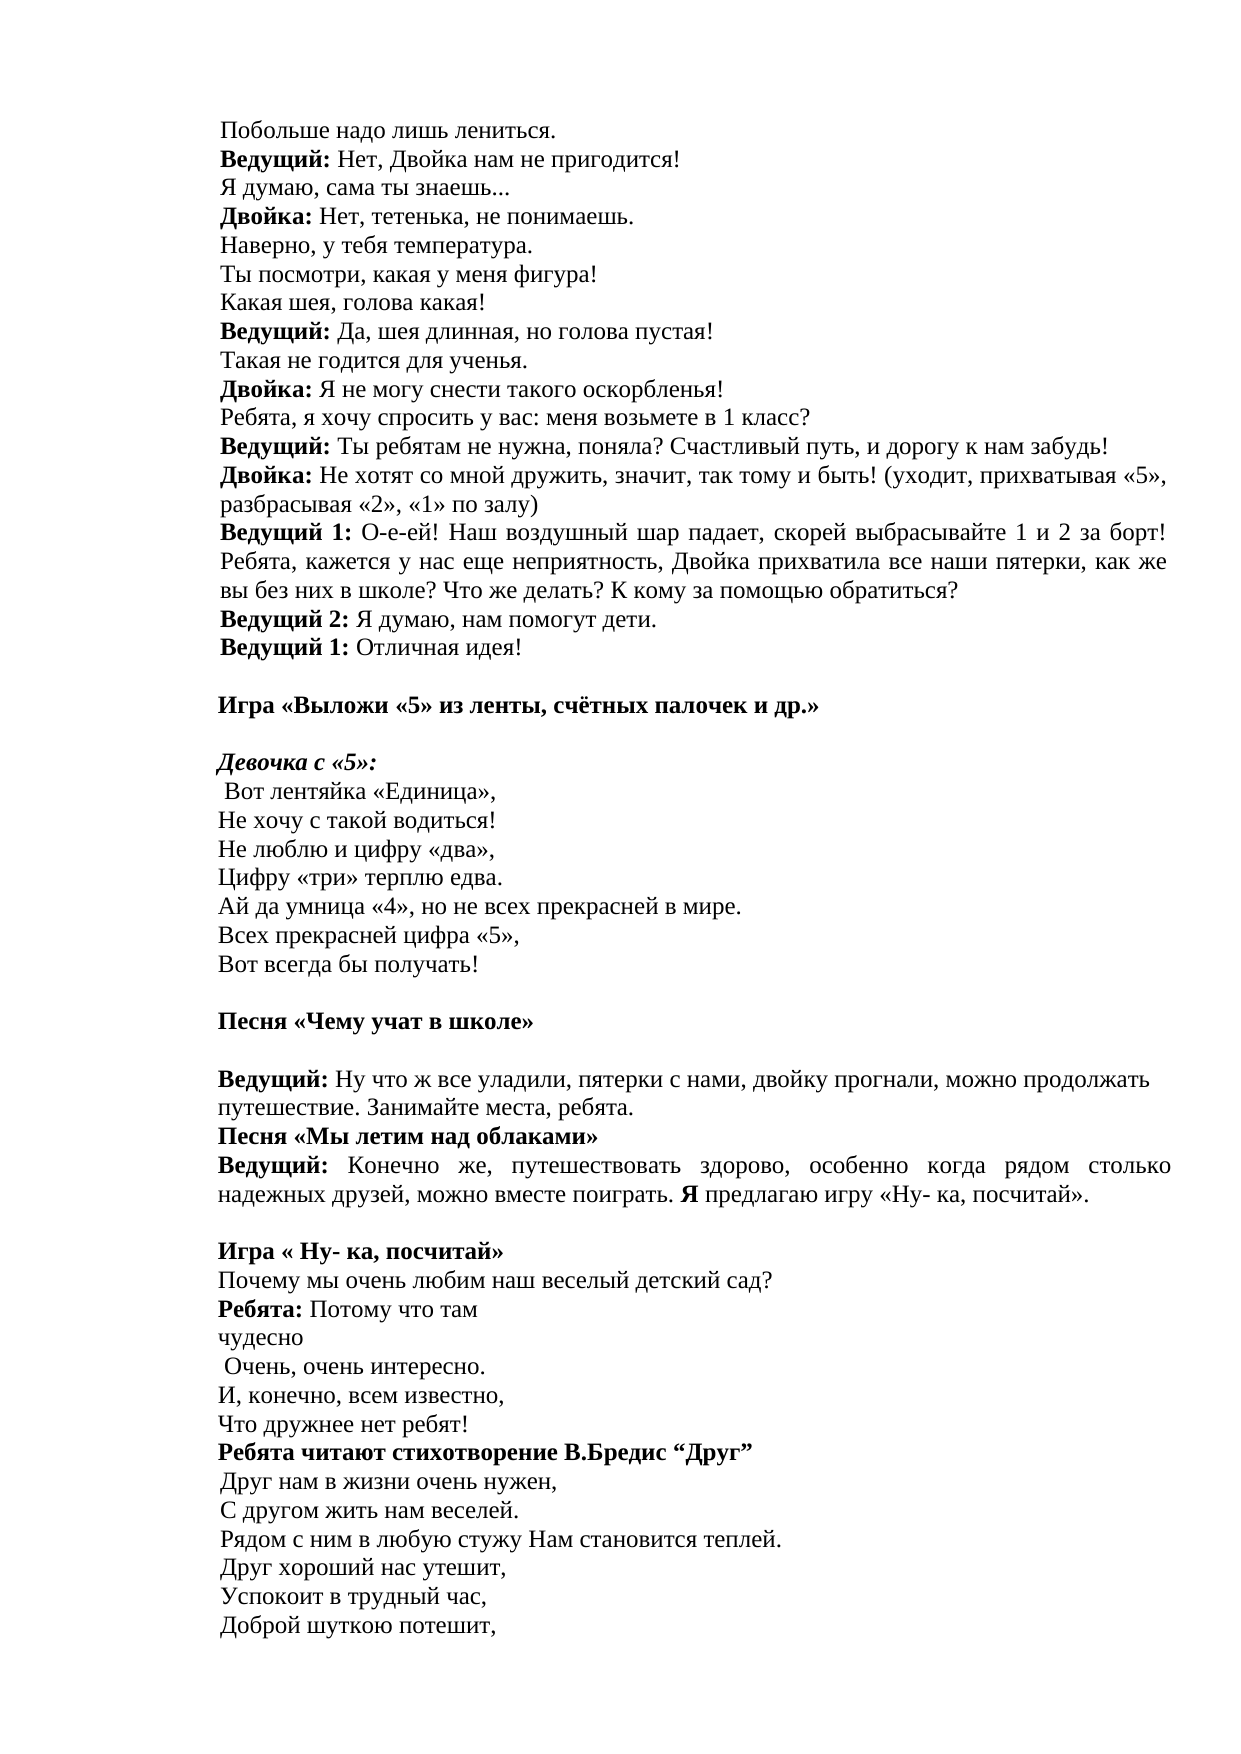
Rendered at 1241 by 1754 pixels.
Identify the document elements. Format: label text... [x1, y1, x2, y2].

text Не люблю и цифру «два», [218, 834, 1195, 862]
text Всех прекрасней цифра «5», [218, 920, 1195, 949]
text Успокоит в трудный час, [220, 1581, 1195, 1610]
text Вот всегда бы получать! [218, 949, 1195, 977]
text Что дружнее нет ребят! [218, 1409, 1195, 1437]
text Ведущий: Ты ребятам не нужна, поняла? Счастливый путь, и дорогу к нам забудь! [220, 431, 1195, 460]
text Ведущий 1: О-е-ей! Наш воздушный шар падает, скорей выбрасывайте 1 и 2 за борт! Ребята, кажется у нас еще неприятность, Двойка прихватила все наши пятерки, как же вы без них в школе? Что же делать? К кому за помощью обратиться? [220, 517, 1168, 604]
text Двойка: Я не могу снести такого оскорбленья! [220, 374, 1195, 402]
text С другом жить нам веселей. [220, 1495, 1195, 1524]
text Я думаю, сама ты знаешь... [220, 172, 1195, 201]
text Ведущий: Конечно же, путешествовать здорово, особенно когда рядом столько надежных друзей, можно вместе поиграть. Я предлагаю игру «Ну- ка, посчитай». [218, 1150, 1172, 1207]
text Игра « Ну- ка, посчитай» [218, 1236, 1195, 1265]
text Друг хороший нас утешит, [220, 1552, 1195, 1581]
text Ребята: Потому что там чудесно [218, 1294, 547, 1351]
text Двойка: Не хотят со мной дружить, значит, так тому и быть! (уходит, прихватывая «5», разбрасывая «2», «1» по залу) [220, 460, 1168, 517]
text Двойка: Нет, тетенька, не понимаешь. [220, 201, 1195, 230]
text И, конечно, всем известно, [218, 1380, 1195, 1409]
text Ай да умница «4», но не всех прекрасней в мире. [218, 891, 1195, 920]
text Какая шея, голова какая! [220, 287, 1195, 316]
text Не хочу с такой водиться! [218, 805, 1195, 834]
text Рядом с ним в любую стужу Нам становится теплей. [220, 1524, 1176, 1552]
text Друг нам в жизни очень нужен, [220, 1466, 1195, 1495]
text Ведущий 1: Отличная идея! [220, 632, 1195, 661]
text Цифру «три» терплю едва. [218, 862, 1195, 891]
text Доброй шуткою потешит, [220, 1610, 1195, 1639]
text Ребята читают стихотворение В.Бредис “Друг” [218, 1437, 1195, 1466]
text Песня «Мы летим над облаками» [218, 1121, 1195, 1150]
text Очень, очень интересно. [218, 1351, 547, 1380]
text Ребята, я хочу спросить у вас: меня возьмете в 1 класс? [220, 402, 1195, 431]
text Девочка с «5»: [218, 747, 1195, 776]
text Вот лентяйка «Единица», [218, 776, 1195, 805]
text Ты посмотри, какая у меня фигура! [220, 259, 1195, 287]
text Игра «Выложи «5» из ленты, счётных палочек и др.» [218, 690, 1195, 719]
text Наверно, у тебя температура. [220, 230, 1195, 259]
text Такая не годится для ученья. [220, 345, 1195, 374]
text Почему мы очень любим наш веселый детский сад? [218, 1265, 1195, 1294]
text Побольше надо лишь лениться. [220, 115, 1195, 144]
text Песня «Чему учат в школе» [218, 1006, 1195, 1035]
text Ведущий: Ну что ж все уладили, пятерки с нами, двойку прогнали, можно продолжать путешествие. Занимайте места, ребята. [218, 1064, 1158, 1121]
text Ведущий 2: Я думаю, нам помогут дети. [220, 604, 1195, 632]
text Ведущий: Нет, Двойка нам не пригодится! [220, 144, 1195, 172]
text Ведущий: Да, шея длинная, но голова пустая! [220, 316, 1195, 345]
